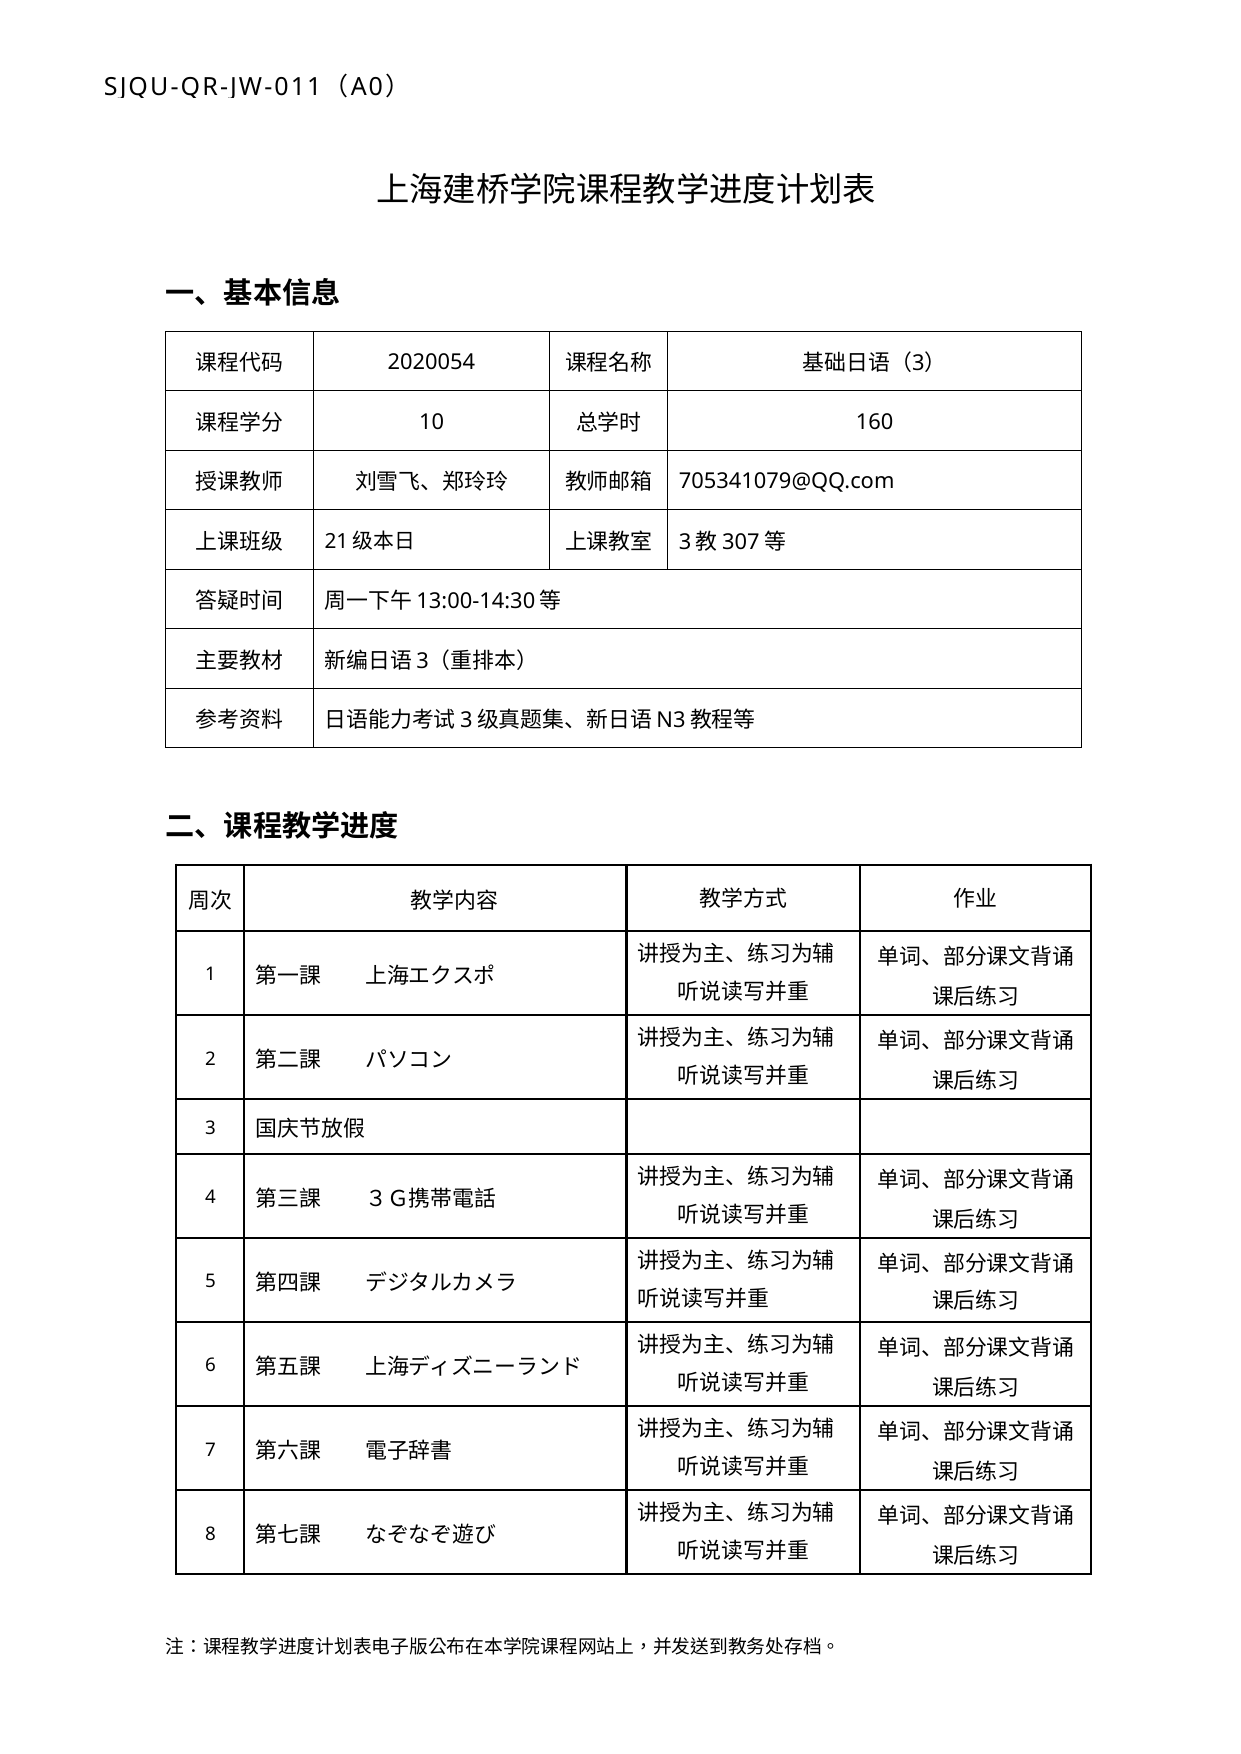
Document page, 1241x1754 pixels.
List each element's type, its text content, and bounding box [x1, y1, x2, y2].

table_header 作业 [861, 866, 1090, 930]
table_header 2020054 [314, 332, 549, 390]
table_cell [861, 1100, 1090, 1153]
table_cell 讲授为主、练习为辅 听说读写并重 [628, 1323, 859, 1405]
table_cell 8 [177, 1491, 243, 1573]
table_cell 10 [314, 391, 549, 450]
table_cell 教师邮箱 [550, 451, 667, 509]
table_cell 7 [177, 1407, 243, 1489]
table_cell 单词、部分课文背诵 课后练习 [861, 1016, 1090, 1098]
table_cell 6 [177, 1323, 243, 1405]
table_header 课程代码 [166, 332, 313, 390]
table_header 教学方式 [628, 866, 859, 930]
table_cell 参考资料 [166, 689, 313, 747]
table_cell 国庆节放假 [245, 1100, 625, 1153]
table_cell 单词、部分课文背诵 课后练习 [861, 1323, 1090, 1405]
table_cell 单词、部分课文背诵 课后练习 [861, 1491, 1090, 1573]
text 二、课程教学进度 [165, 802, 1087, 845]
table_cell 160 [668, 391, 1081, 450]
table_cell 讲授为主、练习为辅 听说读写并重 [628, 1407, 859, 1489]
table_cell 讲授为主、练习为辅 听说读写并重 [628, 932, 859, 1014]
table_cell 上课教室 [550, 510, 667, 569]
table_cell 1 [177, 932, 243, 1014]
table_cell 705341079@QQ.com [668, 451, 1081, 509]
table_cell 单词、部分课文背诵 课后练习 [861, 1155, 1090, 1237]
table_cell [628, 1100, 859, 1153]
table_cell 21级本日 [314, 510, 549, 569]
table_cell 主要教材 [166, 629, 313, 688]
table_header 周次 [177, 866, 243, 930]
table_cell 第四課 デジタルカメラ [245, 1239, 625, 1321]
table_cell 第二課 パソコン [245, 1016, 625, 1098]
table_cell 讲授为主、练习为辅 听说读写并重 [628, 1491, 859, 1573]
table_cell 第一課 上海エクスポ [245, 932, 625, 1014]
table_cell 3 [177, 1100, 243, 1153]
table_cell 日语能力考试3级真题集、新日语N3教程等 [314, 689, 1081, 747]
table_cell 2 [177, 1016, 243, 1098]
table_cell 上课班级 [166, 510, 313, 569]
table_cell 答疑时间 [166, 570, 313, 628]
table_header 基础日语（3） [668, 332, 1081, 390]
table_cell 讲授为主、练习为辅 听说读写并重 [628, 1155, 859, 1237]
table_cell 单词、部分课文背诵 课后练习 [861, 932, 1090, 1014]
table_cell 第六課 電子辞書 [245, 1407, 625, 1489]
table_cell 4 [177, 1155, 243, 1237]
table_cell 刘雪飞、郑玲玲 [314, 451, 549, 509]
table_cell 单词、部分课文背诵 课后练习 [861, 1239, 1090, 1321]
text 一、基本信息 [165, 270, 1087, 312]
table_cell 课程学分 [166, 391, 313, 450]
text 上海建桥学院课程教学进度计划表 [165, 163, 1087, 211]
table_header 课程名称 [550, 332, 667, 390]
table_cell 第三課 ３Ｇ携帯電話 [245, 1155, 625, 1237]
table_cell 总学时 [550, 391, 667, 450]
table_cell 第五課 上海ディズニーランド [245, 1323, 625, 1405]
table_cell 3教307等 [668, 510, 1081, 569]
table_cell 授课教师 [166, 451, 313, 509]
table_cell 5 [177, 1239, 243, 1321]
table_cell 讲授为主、练习为辅 听说读写并重 [628, 1016, 859, 1098]
table_cell 第七課 なぞなぞ遊び [245, 1491, 625, 1573]
table_cell 周一下午13:00-14:30等 [314, 570, 1081, 628]
table_cell 单词、部分课文背诵 课后练习 [861, 1407, 1090, 1489]
table_header 教学内容 [245, 866, 625, 930]
table_cell 讲授为主、练习为辅 听说读写并重 [628, 1239, 859, 1321]
table_cell 新编日语3（重排本） [314, 629, 1081, 688]
